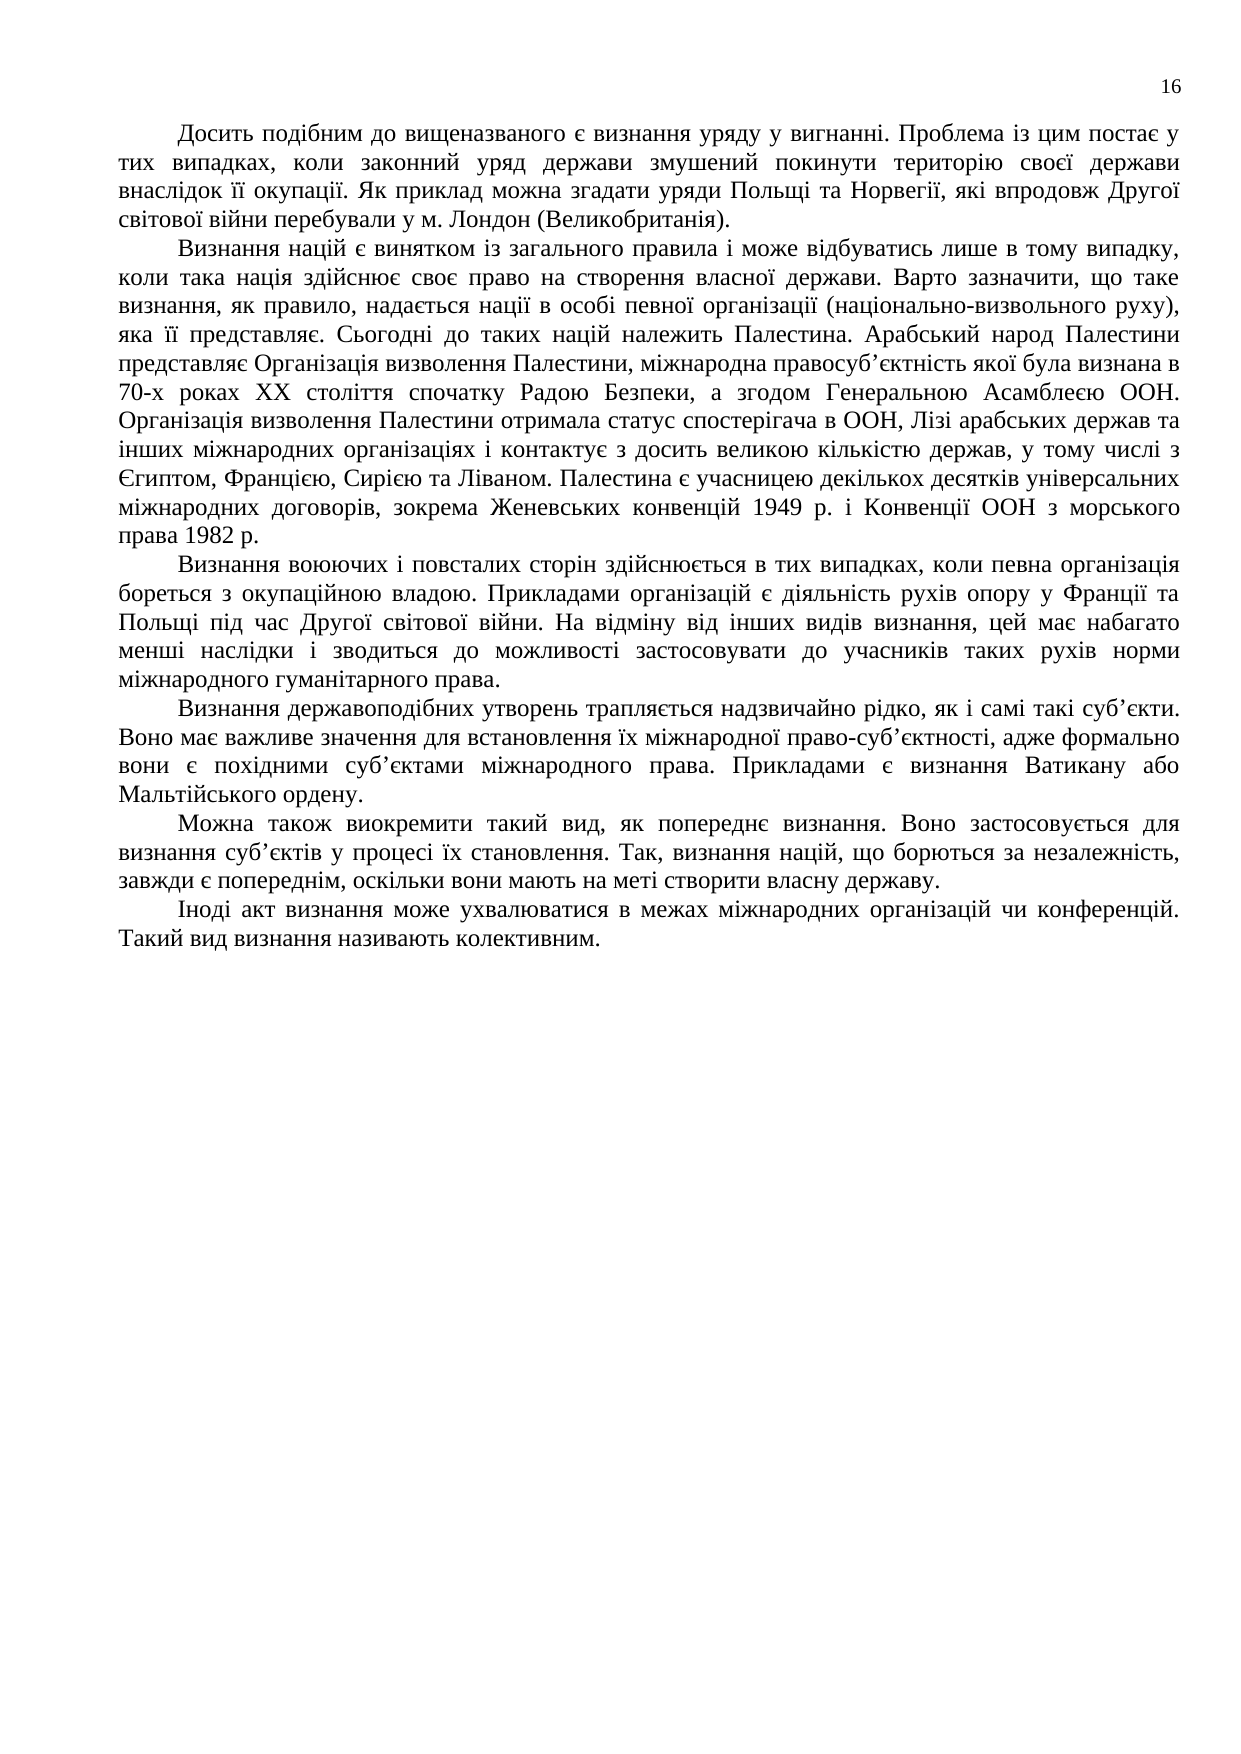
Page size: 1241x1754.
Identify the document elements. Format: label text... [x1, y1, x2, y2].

text Визнання націй є винятком із загального правила і може відбуватись лише в тому випадку, коли така нація здійснює своє право на створення власної держави. Варто зазначити, що таке визнання, як правило, надається нації в особі певної організації (національно-визвольного руху), яка її представляє. Сьогодні до таких націй належить Палестина. Арабський народ Палестини представляє Організація визволення Палестини, міжнародна правосуб’єктність якої була визнана в 70-х роках XX століття спочатку Радою Безпеки, а згодом Генеральною Асамблеєю ООН. Організація визволення Палестини отримала статус спостерігача в ООН, Лізі арабських держав та інших міжнародних організаціях і контактує з досить великою кількістю держав, у тому числі з Єгиптом, Францією, Сирією та Ліваном. Палестина є учасницею декількох десятків універсальних міжнародних договорів, зокрема Женевських конвенцій 1949 р. і Конвенції ООН з морського права 1982 р. [118, 233, 1181, 549]
text Визнання державоподібних утворень трапляється надзвичайно рідко, як і самі такі суб’єкти. Воно має важливе значення для встановлення їх міжнародної право-суб’єктності, адже формально вони є похідними суб’єктами міжнародного права. Прикладами є визнання Ватикану або Мальтійського ордену. [118, 693, 1181, 808]
text Визнання воюючих і повсталих сторін здійснюється в тих випадках, коли певна організація бореться з окупаційною владою. Прикладами організацій є діяльність рухів опору у Франції та Польщі під час Другої світової війни. На відміну від інших видів визнання, цей має набагато менші наслідки і зводиться до можливості застосовувати до учасників таких рухів норми міжнародного гуманітарного права. [118, 549, 1181, 693]
text Іноді акт визнання може ухвалюватися в межах міжнародних організацій чи конференцій. Такий вид визнання називають колективним. [118, 894, 1181, 952]
text Можна також виокремити такий вид, як попереднє визнання. Воно застосовується для визнання суб’єктів у процесі їх становлення. Так, визнання націй, що борються за незалежність, завжди є попереднім, оскільки вони мають на меті створити власну державу. [118, 808, 1181, 894]
text Досить подібним до вищеназваного є визнання уряду у вигнанні. Проблема із цим постає у тих випадках, коли законний уряд держави змушений покинути територію своєї держави внаслідок її окупації. Як приклад можна згадати уряди Польщі та Норвегії, які впродовж Другої світової війни перебували у м. Лондон (Великобританія). [118, 118, 1181, 233]
